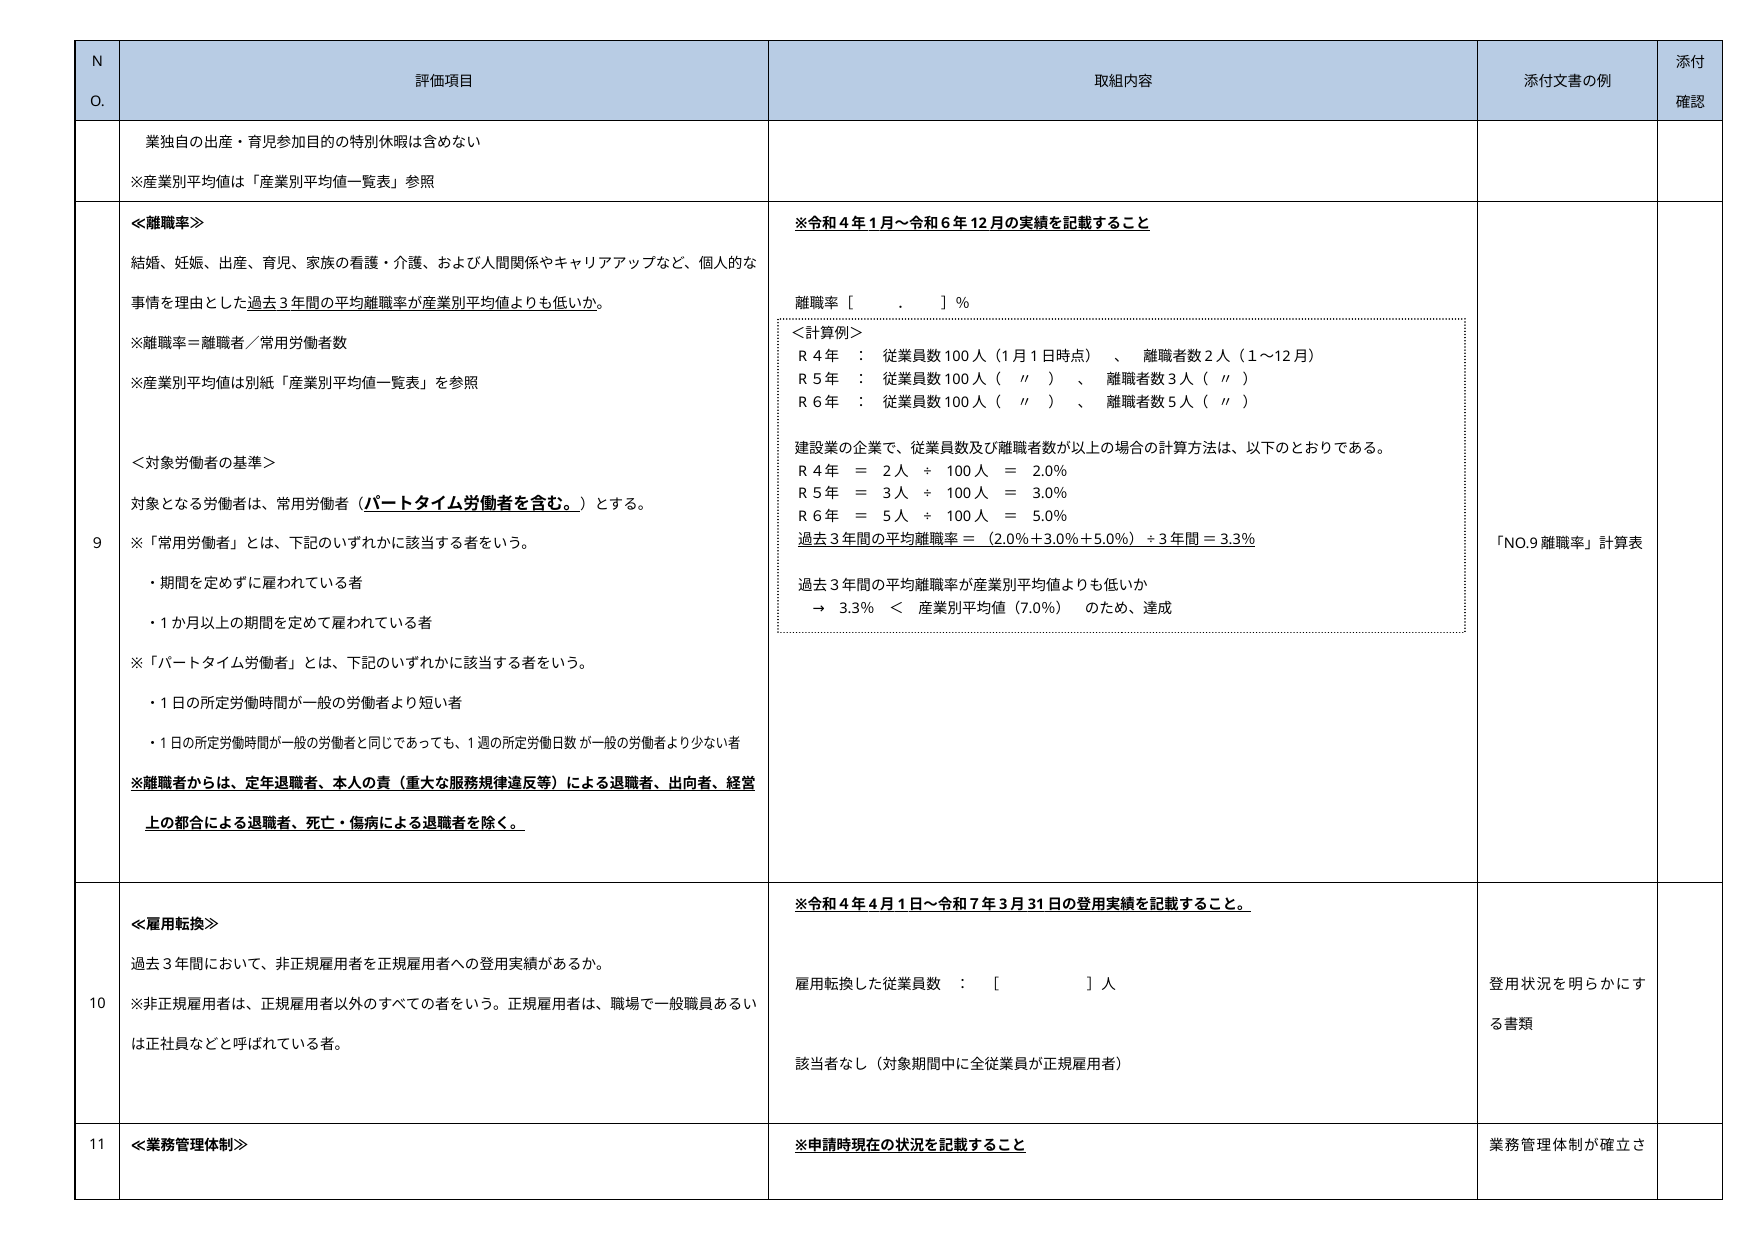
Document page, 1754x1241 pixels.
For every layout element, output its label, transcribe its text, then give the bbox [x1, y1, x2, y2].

table_cell [1658, 202, 1722, 882]
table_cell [769, 121, 1477, 201]
table_cell [1658, 1124, 1722, 1199]
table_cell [1478, 121, 1657, 201]
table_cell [120, 121, 768, 201]
table_header 添付 確認 [1658, 41, 1722, 120]
table_header 取組内容 [769, 41, 1477, 120]
table_cell 「NO.9離職率」計算表 [1478, 202, 1657, 882]
table_cell ※申請時現在の状況を記載すること 実施 ［ 内容： ］ 未実施 [769, 1124, 1477, 1199]
table_cell ８ [76, 121, 119, 201]
table_cell ≪雇用転換≫ 過去３年間において、非正規雇用者を正規雇用者への登用実績があるか。 ※非正規雇用者は、正規雇用者以外のすべての者をいう。正規雇用者は、職場で一般職員あるいは正社員などと呼ばれている者。 [120, 883, 768, 1123]
table_cell ※令和４年4月1日～令和７年3月31日の登用実績を記載すること。 雇用転換した従業員数 ： ［ ］人 該当者なし（対象期間中に全従業員が正規雇用者） [769, 883, 1477, 1123]
table_cell 業務管理体制が確立されていることを明らかにする書類 ・組織図 ・事務分掌表 等 [1478, 1124, 1657, 1199]
table_header 評価項目 [120, 41, 768, 120]
table_cell ≪離職率≫ 結婚、妊娠、出産、育児、家族の看護・介護、および人間関係やキャリアアップなど、個人的な事情を理由とした過去3年間の平均離職率が産業別平均値よりも低いか。 ※離職率＝離職者／常用労働者数 ※産業別平均値は別紙「産業別平均値一覧表」を参照 ＜対象労働者の基準＞ 対象となる労働者は、常用労働者（パートタイム労働者を含む。）とする。 ※「常用労働者」とは、下記のいずれかに該当する者をいう。 ・期間を定めずに雇われている者 ・1か月以上の期間を定めて雇われている者 ※「パートタイム労働者」とは、下記のいずれかに該当する者をいう。 ・1日の所定労働時間が一般の労働者より短い者 ・1日の所定労働時間が一般の労働者と同じであっても、1週の所定労働日数 が一般の労働者より少ない者 ※離職者からは、定年退職者、本人の責（重大な服務規律違反等）による退職者、出向者、経営上の都合による退職者、死亡・傷病による退職者を除く。 [120, 202, 768, 882]
table_cell 11 [76, 1124, 119, 1199]
table_cell ９ [76, 202, 119, 882]
table_cell ※令和４年1月～令和６年12月の実績を記載すること 離職率［ ． ］％ [769, 202, 1477, 882]
table_cell 登用状況を明らかにする書類 [1478, 883, 1657, 1123]
table_cell 10 [76, 883, 119, 1123]
table_cell [1658, 121, 1722, 201]
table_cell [120, 1124, 768, 1199]
table_header 添付文書の例 [1478, 41, 1657, 120]
table_header NO. [76, 41, 119, 120]
table_cell [1658, 883, 1722, 1123]
